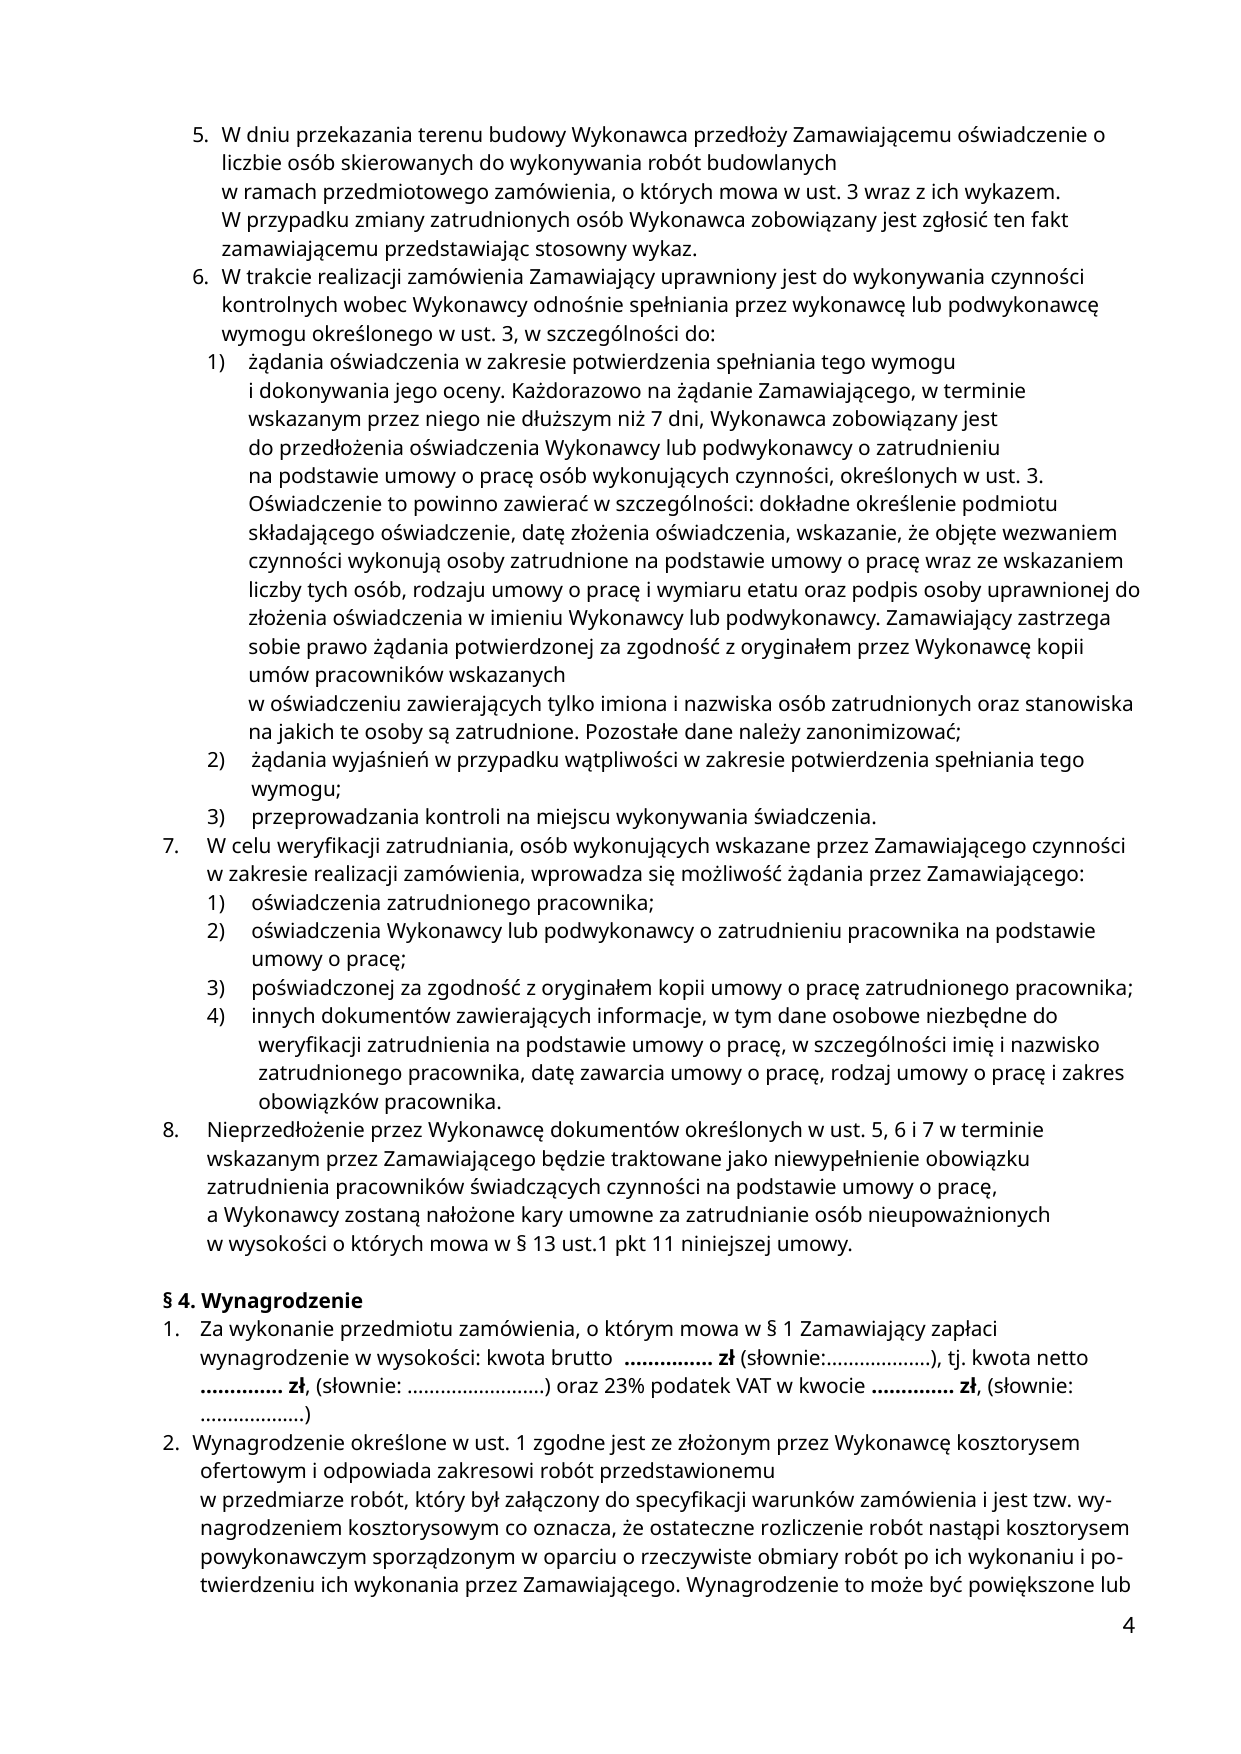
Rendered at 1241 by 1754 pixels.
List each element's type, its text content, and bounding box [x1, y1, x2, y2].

list oświadczenia zatrudnionego pracownika; [207, 888, 1143, 916]
list żądania oświadczenia w zakresie potwierdzenia spełniania tego wymogu i dokonywania jego oceny. Każdorazowo na żądanie Zamawiającego, w terminie wskazanym przez niego nie dłuższym niż 7 dni, Wykonawca zobowiązany jest do przedłożenia oświadczenia Wykonawcy lub podwykonawcy o zatrudnieniu na podstawie umowy o pracę osób wykonujących czynności, określonych w ust. 3. Oświadczenie to powinno zawierać w szczególności: dokładne określenie podmiotu składającego oświadczenie, datę złożenia oświadczenia, wskazanie, że objęte wezwaniem czynności wykonują osoby zatrudnione na podstawie umowy o pracę wraz ze wskazaniem liczby tych osób, rodzaju umowy o pracę i wymiaru etatu oraz podpis osoby uprawnionej do złożenia oświadczenia w imieniu Wykonawcy lub podwykonawcy. Zamawiający zastrzega sobie prawo żądania potwierdzonej za zgodność z oryginałem przez Wykonawcę kopii umów pracowników wskazanych w oświadczeniu zawierających tylko imiona i nazwiska osób zatrudnionych oraz stanowiska na jakich te osoby są zatrudnione. Pozostałe dane należy zanonimizować; [207, 347, 1143, 746]
text Nieprzedłożenie przez Wykonawcę dokumentów określonych w ust. 5, 6 i 7 w terminie wskazanym przez Zamawiającego będzie traktowane jako niewypełnienie obowiązku zatrudnienia pracowników świadczących czynności na podstawie umowy o pracę, a Wykonawcy zostaną nałożone kary umowne za zatrudnianie osób nieupoważnionych w wysokości o których mowa w § 13 ust.1 pkt 11 niniejszej umowy. [162, 1115, 1143, 1257]
list przeprowadzania kontroli na miejscu wykonywania świadczenia. [207, 802, 1143, 831]
text W celu weryfikacji zatrudniania, osób wykonujących wskazane przez Zamawiającego czynności w zakresie realizacji zamówienia, wprowadza się możliwość żądania przez Zamawiającego: [162, 831, 1143, 888]
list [162, 1428, 1136, 1599]
list poświadczonej za zgodność z oryginałem kopii umowy o pracę zatrudnionego pracownika; [207, 973, 1143, 1001]
list Za wykonanie przedmiotu zamówienia, o którym mowa w § 1 Zamawiający zapłaci wynagrodzenie w wysokości: kwota brutto …………… zł (słownie:……………….), tj. kwota netto ………….. zł, (słownie: …………………….) oraz 23% podatek VAT w kwocie ………….. zł, (słownie: ……………….) [162, 1314, 1136, 1428]
list oświadczenia Wykonawcy lub podwykonawcy o zatrudnieniu pracownika na podstawie umowy o pracę; [207, 916, 1143, 973]
list § 4. Wynagrodzenie [162, 1286, 1136, 1314]
text W dniu przekazania terenu budowy Wykonawca przedłoży Zamawiającemu oświadczenie o liczbie osób skierowanych do wykonywania robót budowlanych w ramach przedmiotowego zamówienia, o których mowa w ust. 3 wraz z ich wykazem. W przypadku zmiany zatrudnionych osób Wykonawca zobowiązany jest zgłosić ten fakt zamawiającemu przedstawiając stosowny wykaz. [192, 120, 1143, 262]
text W trakcie realizacji zamówienia Zamawiający uprawniony jest do wykonywania czynności kontrolnych wobec Wykonawcy odnośnie spełniania przez wykonawcę lub podwykonawcę wymogu określonego w ust. 3, w szczególności do: [192, 262, 1143, 347]
list innych dokumentów zawierających informacje, w tym dane osobowe niezbędne do weryfikacji zatrudnienia na podstawie umowy o pracę, w szczególności imię i nazwisko zatrudnionego pracownika, datę zawarcia umowy o pracę, rodzaj umowy o pracę i zakres obowiązków pracownika. [207, 1001, 1143, 1115]
list żądania wyjaśnień w przypadku wątpliwości w zakresie potwierdzenia spełniania tego wymogu; [207, 746, 1143, 802]
